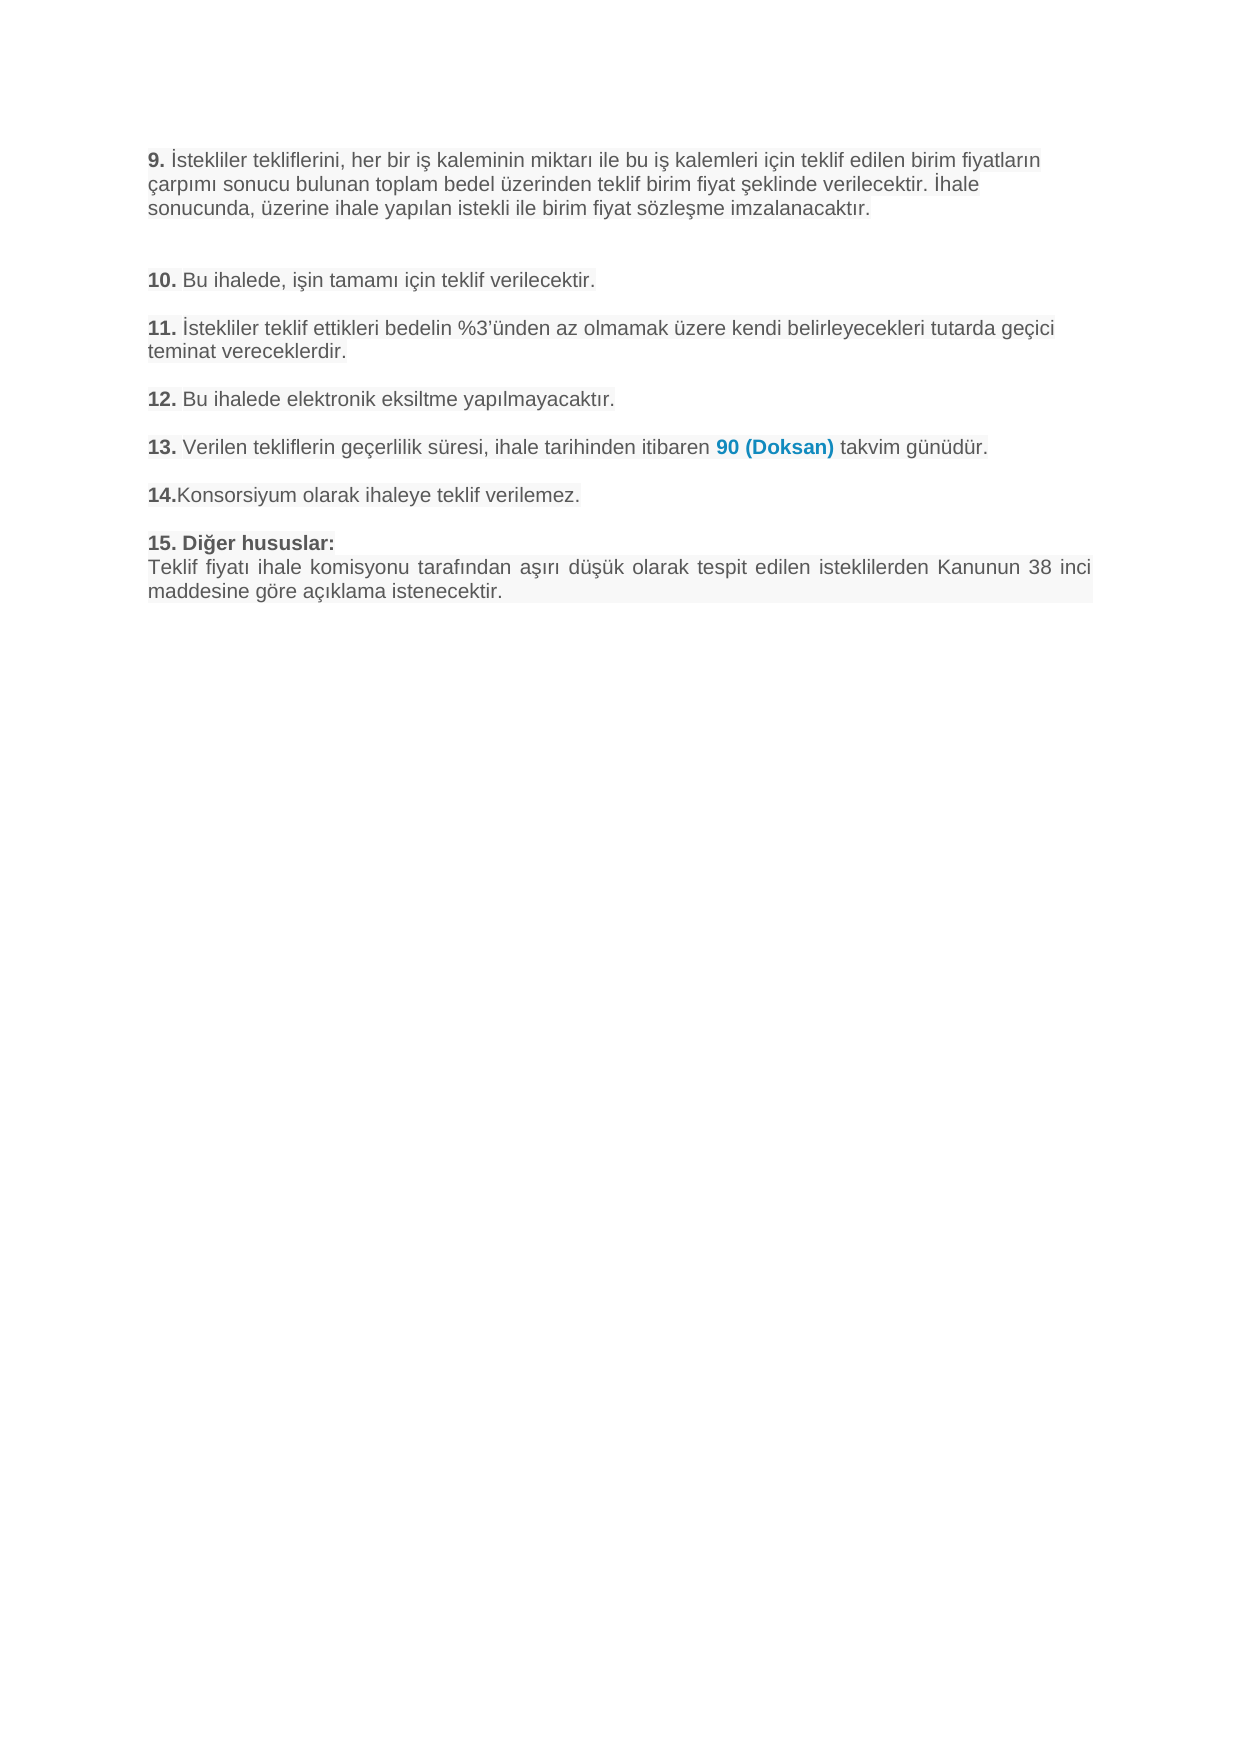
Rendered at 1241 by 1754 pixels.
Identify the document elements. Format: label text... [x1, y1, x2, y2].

text Teklif fiyatı ihale komisyonu tarafından aşırı düşük olarak tespit edilen isteklilerden Kanunun 38 inci maddesine göre açıklama istenecektir. [148, 555, 1093, 603]
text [148, 148, 1093, 555]
